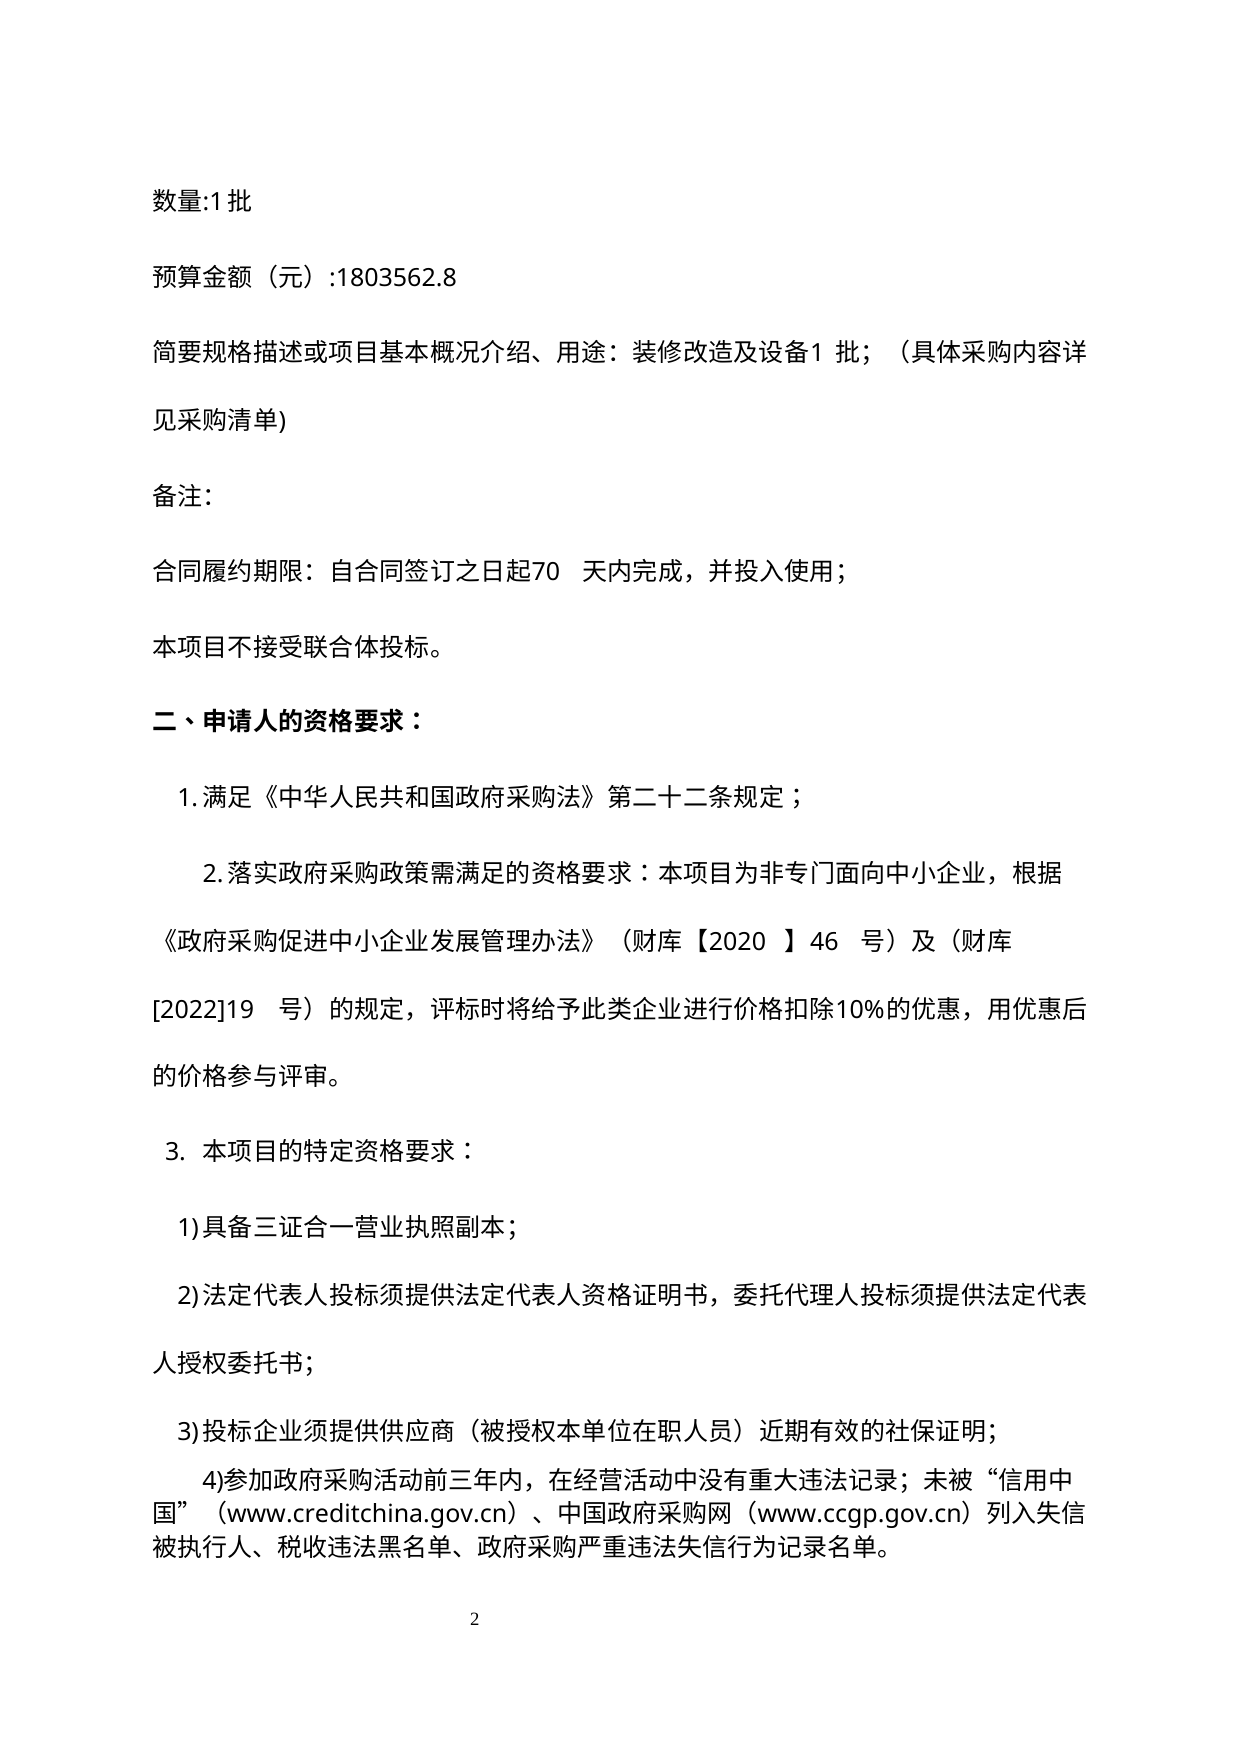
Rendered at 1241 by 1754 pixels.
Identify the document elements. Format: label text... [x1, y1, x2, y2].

text 本项目不接受联合体投标。 [152, 611, 1088, 679]
text 1.满足《中华人民共和国政府采购法》第二十二条规定； [152, 762, 1088, 830]
text 1)具备三证合一营业执照副本； [152, 1192, 1088, 1260]
text 数量:1批 [152, 166, 1088, 234]
text 2.落实政府采购政策需满足的资格要求：本项目为非专门面向中小企业，根据《政府采购促进中小企业发展管理办法》（财库【2020】46号）及（财库[2022]19号）的规定，评标时将给予此类企业进行价格扣除10%的优惠，用优惠后的价格参与评审。 [152, 838, 1088, 1109]
text 备注： [152, 460, 1088, 528]
text 预算金额（元）:1803562.8 [152, 242, 1088, 309]
text 4)参加政府采购活动前三年内，在经营活动中没有重大违法记录；未被“信用中国”（www.creditchina.gov.cn）、中国政府采购网（www.ccgp.gov.cn）列入失信被执行人、税收违法黑名单、政府采购严重违法失信行为记录名单。 [152, 1463, 1088, 1563]
text 2)法定代表人投标须提供法定代表人资格证明书，委托代理人投标须提供法定代表人授权委托书； [152, 1260, 1088, 1395]
text 3.本项目的特定资格要求： [152, 1117, 1088, 1184]
text 合同履约期限：自合同签订之日起70天内完成，并投入使用； [152, 536, 1088, 603]
text 二、申请人的资格要求： [152, 687, 1088, 754]
text 简要规格描述或项目基本概况介绍、用途：装修改造及设备1批；（具体采购内容详见采购清单) [152, 317, 1088, 452]
text 3)投标企业须提供供应商（被授权本单位在职人员）近期有效的社保证明； [152, 1395, 1088, 1463]
